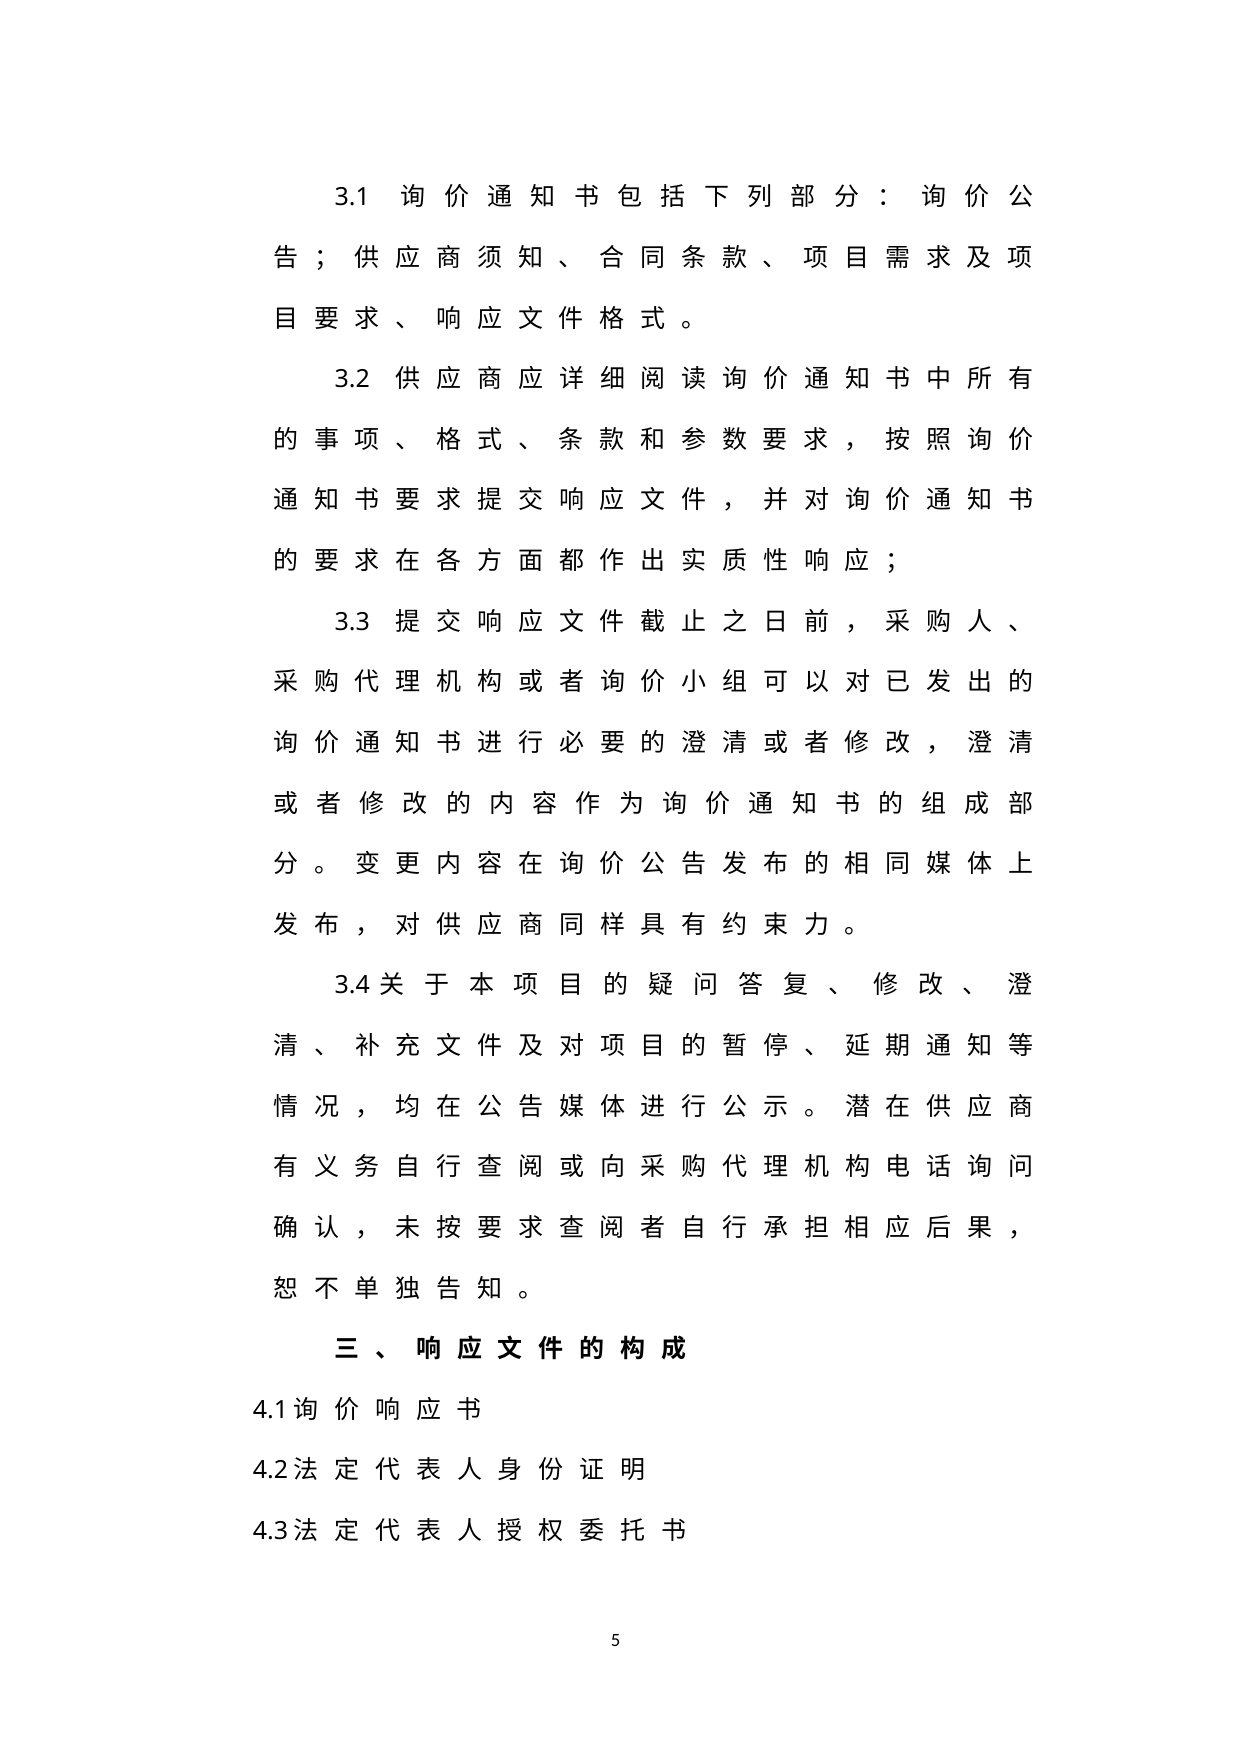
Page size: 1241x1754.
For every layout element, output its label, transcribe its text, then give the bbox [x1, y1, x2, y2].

text 3.2 供应商应详细阅读询价通知书中所有的事项、格式、条款和参数要求，按照询价通知书要求提交响应文件，并对询价通知书的要求在各方面都作出实质性响应； [273, 346, 1049, 589]
text 3.4关于本项目的疑问答复、修改、澄清、补充文件及对项目的暂停、延期通知等情况，均在公告媒体进行公示。潜在供应商有义务自行查阅或向采购代理机构电话询问确认，未按要求查阅者自行承担相应后果，恕不单独告知。 [273, 953, 1049, 1316]
text 4.2法定代表人身份证明 [232, 1438, 1049, 1498]
list 响应文件的构成 [273, 1316, 1049, 1377]
text 4.1询价响应书 [232, 1377, 1049, 1438]
text 3.3 提交响应文件截止之日前，采购人、采购代理机构或者询价小组可以对已发出的询价通知书进行必要的澄清或者修改，澄清或者修改的内容作为询价通知书的组成部分。变更内容在询价公告发布的相同媒体上发布，对供应商同样具有约束力。 [273, 589, 1049, 953]
text 4.3法定代表人授权委托书 [232, 1498, 1049, 1559]
text 3.1 询价通知书包括下列部分：询价公告；供应商须知、合同条款、项目需求及项目要求、响应文件格式。 [273, 164, 1049, 346]
